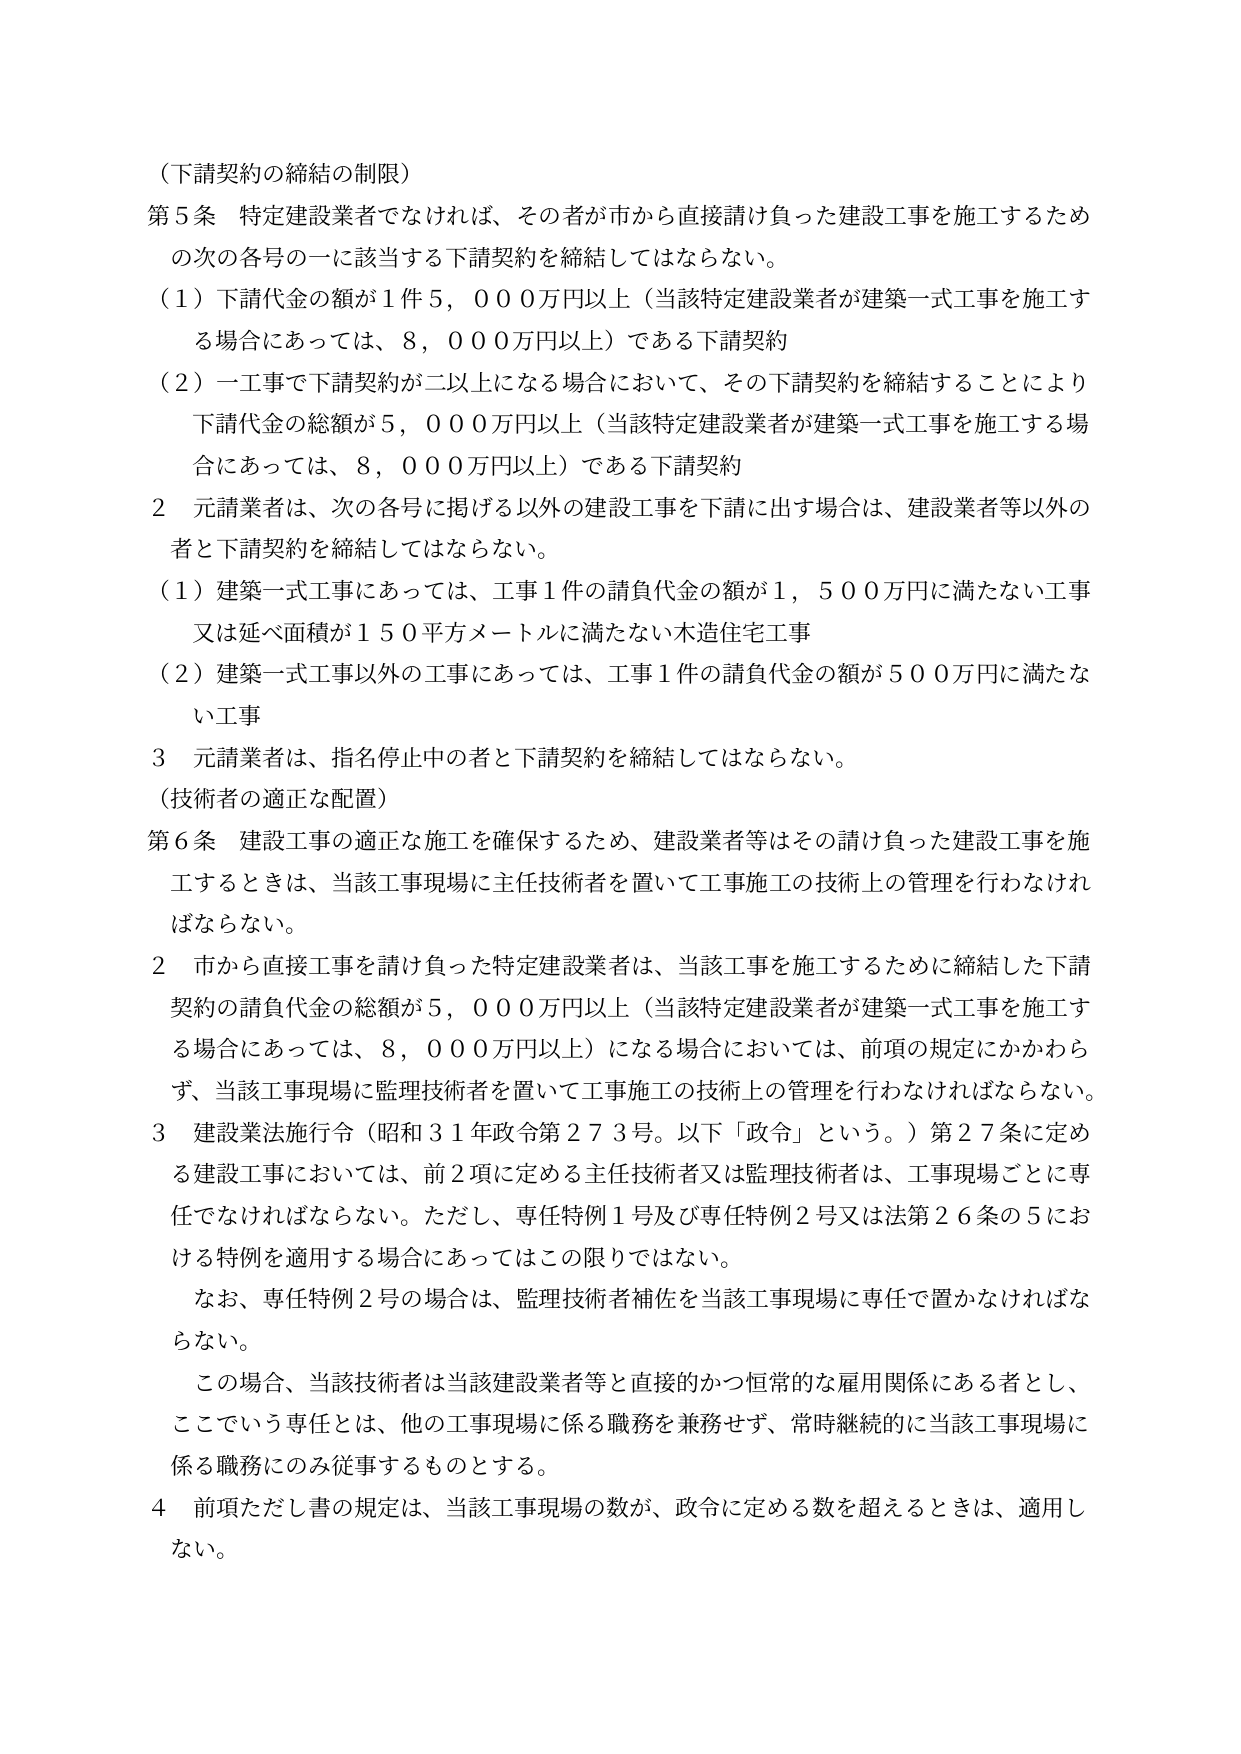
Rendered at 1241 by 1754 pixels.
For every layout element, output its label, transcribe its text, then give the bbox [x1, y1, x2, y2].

text （２）一工事で下請契約が二以上になる場合において、その下請契約を締結することにより下請代金の総額が５，０００万円以上（当該特定建設業者が建築一式工事を施工する場合にあっては、８，０００万円以上）である下請契約 [148, 356, 1092, 481]
text なお、専任特例２号の場合は、監理技術者補佐を当該工事現場に専任で置かなければならない。 [148, 1273, 1092, 1356]
text ない。 [148, 1523, 1092, 1564]
text 第６条 建設工事の適正な施工を確保するため、建設業者等はその請け負った建設工事を施工するときは、当該工事現場に主任技術者を置いて工事施工の技術上の管理を行わなければならない。 [148, 814, 1092, 939]
text 第５条 特定建設業者でなければ、その者が市から直接請け負った建設工事を施工するための次の各号の一に該当する下請契約を締結してはならない。 [148, 189, 1092, 273]
text （１）建築一式工事にあっては、工事１件の請負代金の額が１，５００万円に満たない工事又は延べ面積が１５０平方メートルに満たない木造住宅工事 [148, 564, 1092, 648]
text ２ 市から直接工事を請け負った特定建設業者は、当該工事を施工するために締結した下請契約の請負代金の総額が５，０００万円以上（当該特定建設業者が建築一式工事を施工する場合にあっては、８，０００万円以上）になる場合においては、前項の規定にかかわらず、当該工事現場に監理技術者を置いて工事施工の技術上の管理を行わなければならない。 [148, 939, 1092, 1106]
text ２ 元請業者は、次の各号に掲げる以外の建設工事を下請に出す場合は、建設業者等以外の者と下請契約を締結してはならない。 [148, 481, 1092, 564]
text この場合、当該技術者は当該建設業者等と直接的かつ恒常的な雇用関係にある者とし、ここでいう専任とは、他の工事現場に係る職務を兼務せず、常時継続的に当該工事現場に係る職務にのみ従事するものとする。 [171, 1356, 1092, 1481]
text （１）下請代金の額が１件５，０００万円以上（当該特定建設業者が建築一式工事を施工する場合にあっては、８，０００万円以上）である下請契約 [148, 273, 1092, 356]
text （下請契約の締結の制限） [148, 148, 1092, 189]
text （技術者の適正な配置） [148, 773, 1092, 814]
text ４ 前項ただし書の規定は、当該工事現場の数が、政令に定める数を超えるときは、適用し [148, 1481, 1092, 1523]
text ３ 建設業法施行令（昭和３１年政令第２７３号。以下「政令」という。）第２７条に定める建設工事においては、前２項に定める主任技術者又は監理技術者は、工事現場ごとに専任でなければならない。ただし、専任特例１号及び専任特例２号又は法第２６条の５における特例を適用する場合にあってはこの限りではない。 [148, 1106, 1092, 1273]
text ３ 元請業者は、指名停止中の者と下請契約を締結してはならない。 [148, 731, 1092, 773]
text （２）建築一式工事以外の工事にあっては、工事１件の請負代金の額が５００万円に満たない工事 [148, 648, 1092, 731]
